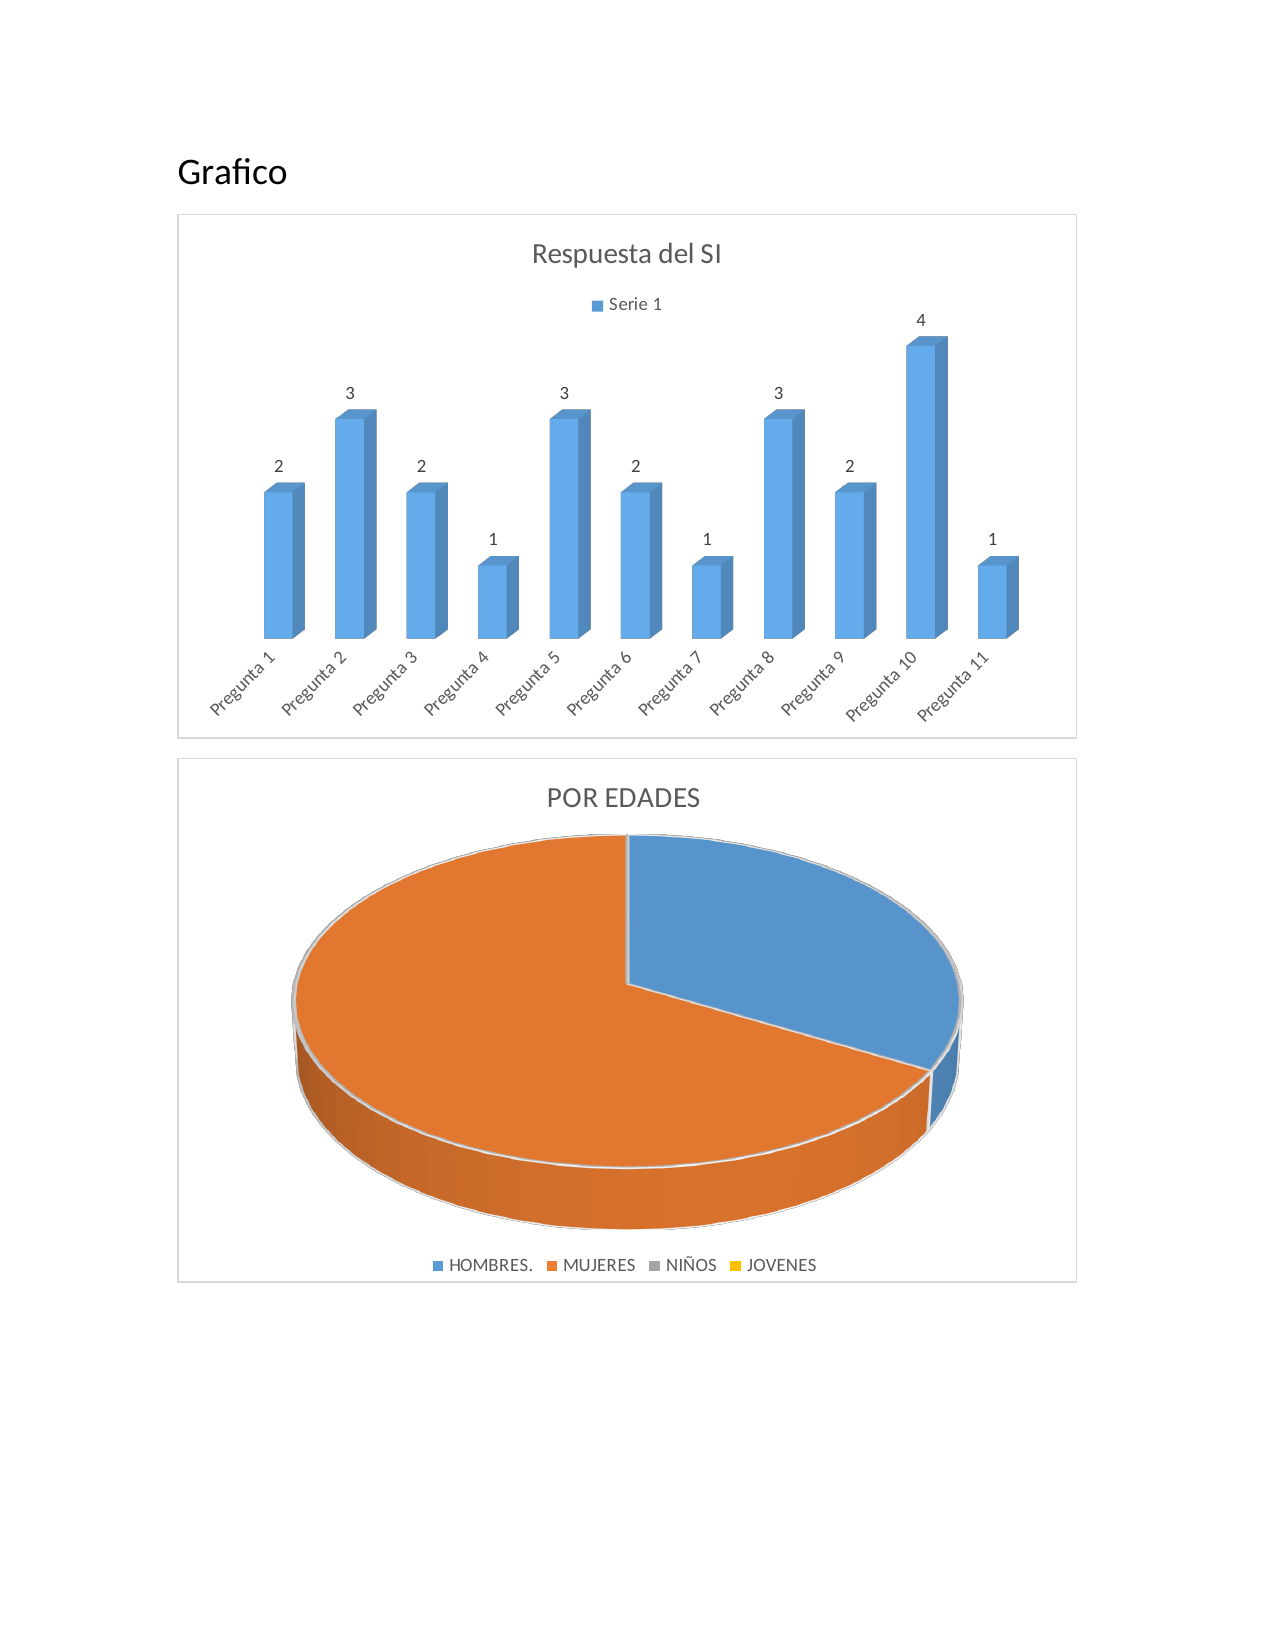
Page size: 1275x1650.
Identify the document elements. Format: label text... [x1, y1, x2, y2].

text Grafico [177, 148, 1098, 193]
